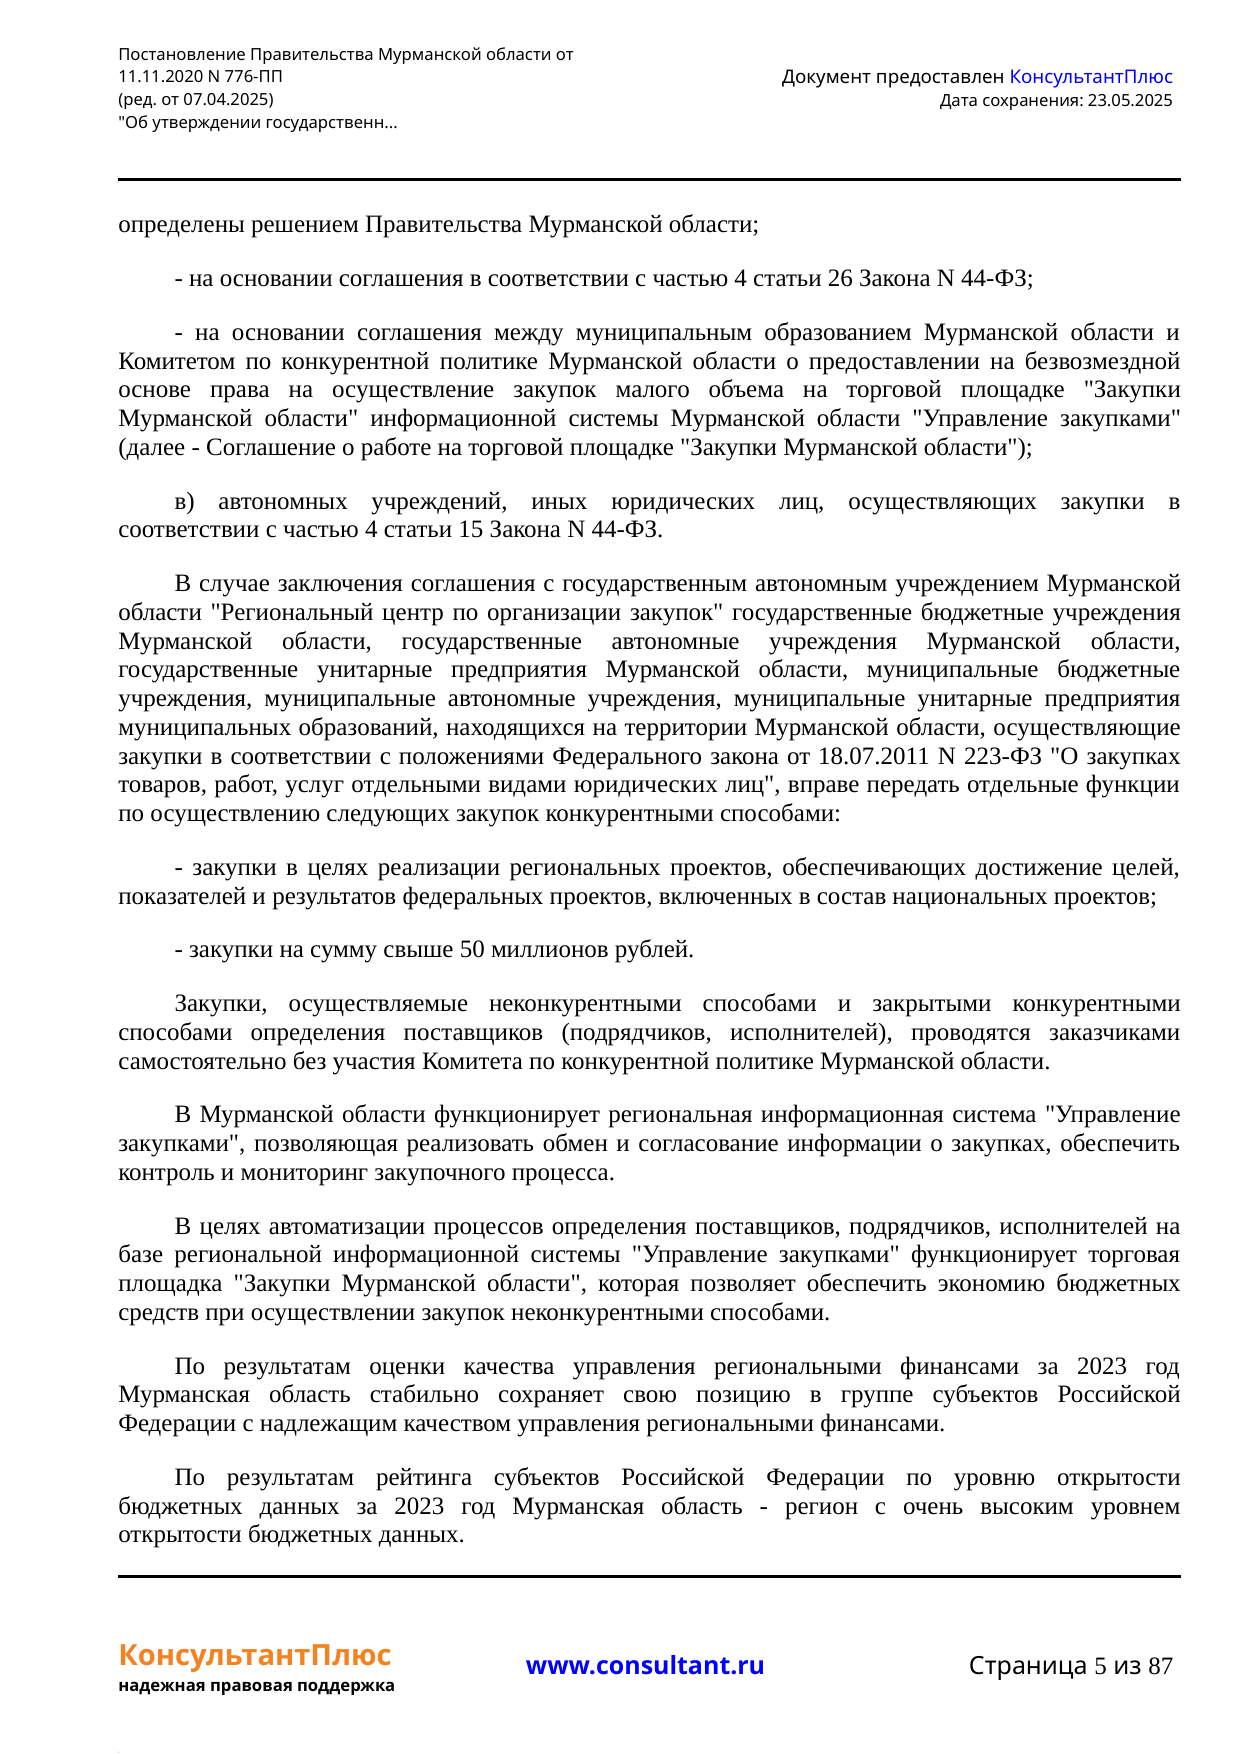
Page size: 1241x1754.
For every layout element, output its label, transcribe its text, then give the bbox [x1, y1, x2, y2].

text - на основании соглашения в соответствии с частью 4 статьи 26 Закона N 44-ФЗ; [118, 263, 1181, 292]
text По результатам рейтинга субъектов Российской Федерации по уровню открытости бюджетных данных за 2023 год Мурманская область - регион с очень высоким уровнем открытости бюджетных данных. [118, 1462, 1181, 1548]
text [118, 209, 1181, 238]
text - закупки в целях реализации региональных проектов, обеспечивающих достижение целей, показателей и результатов федеральных проектов, включенных в состав национальных проектов; [118, 852, 1181, 909]
text В случае заключения соглашения с государственным автономным учреждением Мурманской области "Региональный центр по организации закупок" государственные бюджетные учреждения Мурманской области, государственные автономные учреждения Мурманской области, государственные унитарные предприятия Мурманской области, муниципальные бюджетные учреждения, муниципальные автономные учреждения, муниципальные унитарные предприятия муниципальных образований, находящихся на территории Мурманской области, осуществляющие закупки в соответствии с положениями Федерального закона от 18.07.2011 N 223-ФЗ "О закупках товаров, работ, услуг отдельными видами юридических лиц", вправе передать отдельные функции по осуществлению следующих закупок конкурентными способами: [118, 568, 1181, 827]
text - закупки на сумму свыше 50 миллионов рублей. [118, 934, 1181, 963]
text В целях автоматизации процессов определения поставщиков, подрядчиков, исполнителей на базе региональной информационной системы "Управление закупками" функционирует торговая площадка "Закупки Мурманской области", которая позволяет обеспечить экономию бюджетных средств при осуществлении закупок неконкурентными способами. [118, 1211, 1181, 1326]
text По результатам оценки качества управления региональными финансами за 2023 год Мурманская область стабильно сохраняет свою позицию в группе субъектов Российской Федерации с надлежащим качеством управления региональными финансами. [118, 1351, 1181, 1437]
text Закупки, осуществляемые неконкурентными способами и закрытыми конкурентными способами определения поставщиков (подрядчиков, исполнителей), проводятся заказчиками самостоятельно без участия Комитета по конкурентной политике Мурманской области. [118, 988, 1181, 1074]
text В Мурманской области функционирует региональная информационная система "Управление закупками", позволяющая реализовать обмен и согласование информации о закупках, обеспечить контроль и мониторинг закупочного процесса. [118, 1099, 1181, 1186]
text в) автономных учреждений, иных юридических лиц, осуществляющих закупки в соответствии с частью 4 статьи 15 Закона N 44-ФЗ. [118, 486, 1181, 543]
text - на основании соглашения между муниципальным образованием Мурманской области и Комитетом по конкурентной политике Мурманской области о предоставлении на безвозмездной основе права на осуществление закупок малого объема на торговой площадке "Закупки Мурманской области" информационной системы Мурманской области "Управление закупками" (далее - Соглашение о работе на торговой площадке "Закупки Мурманской области"); [118, 317, 1181, 461]
